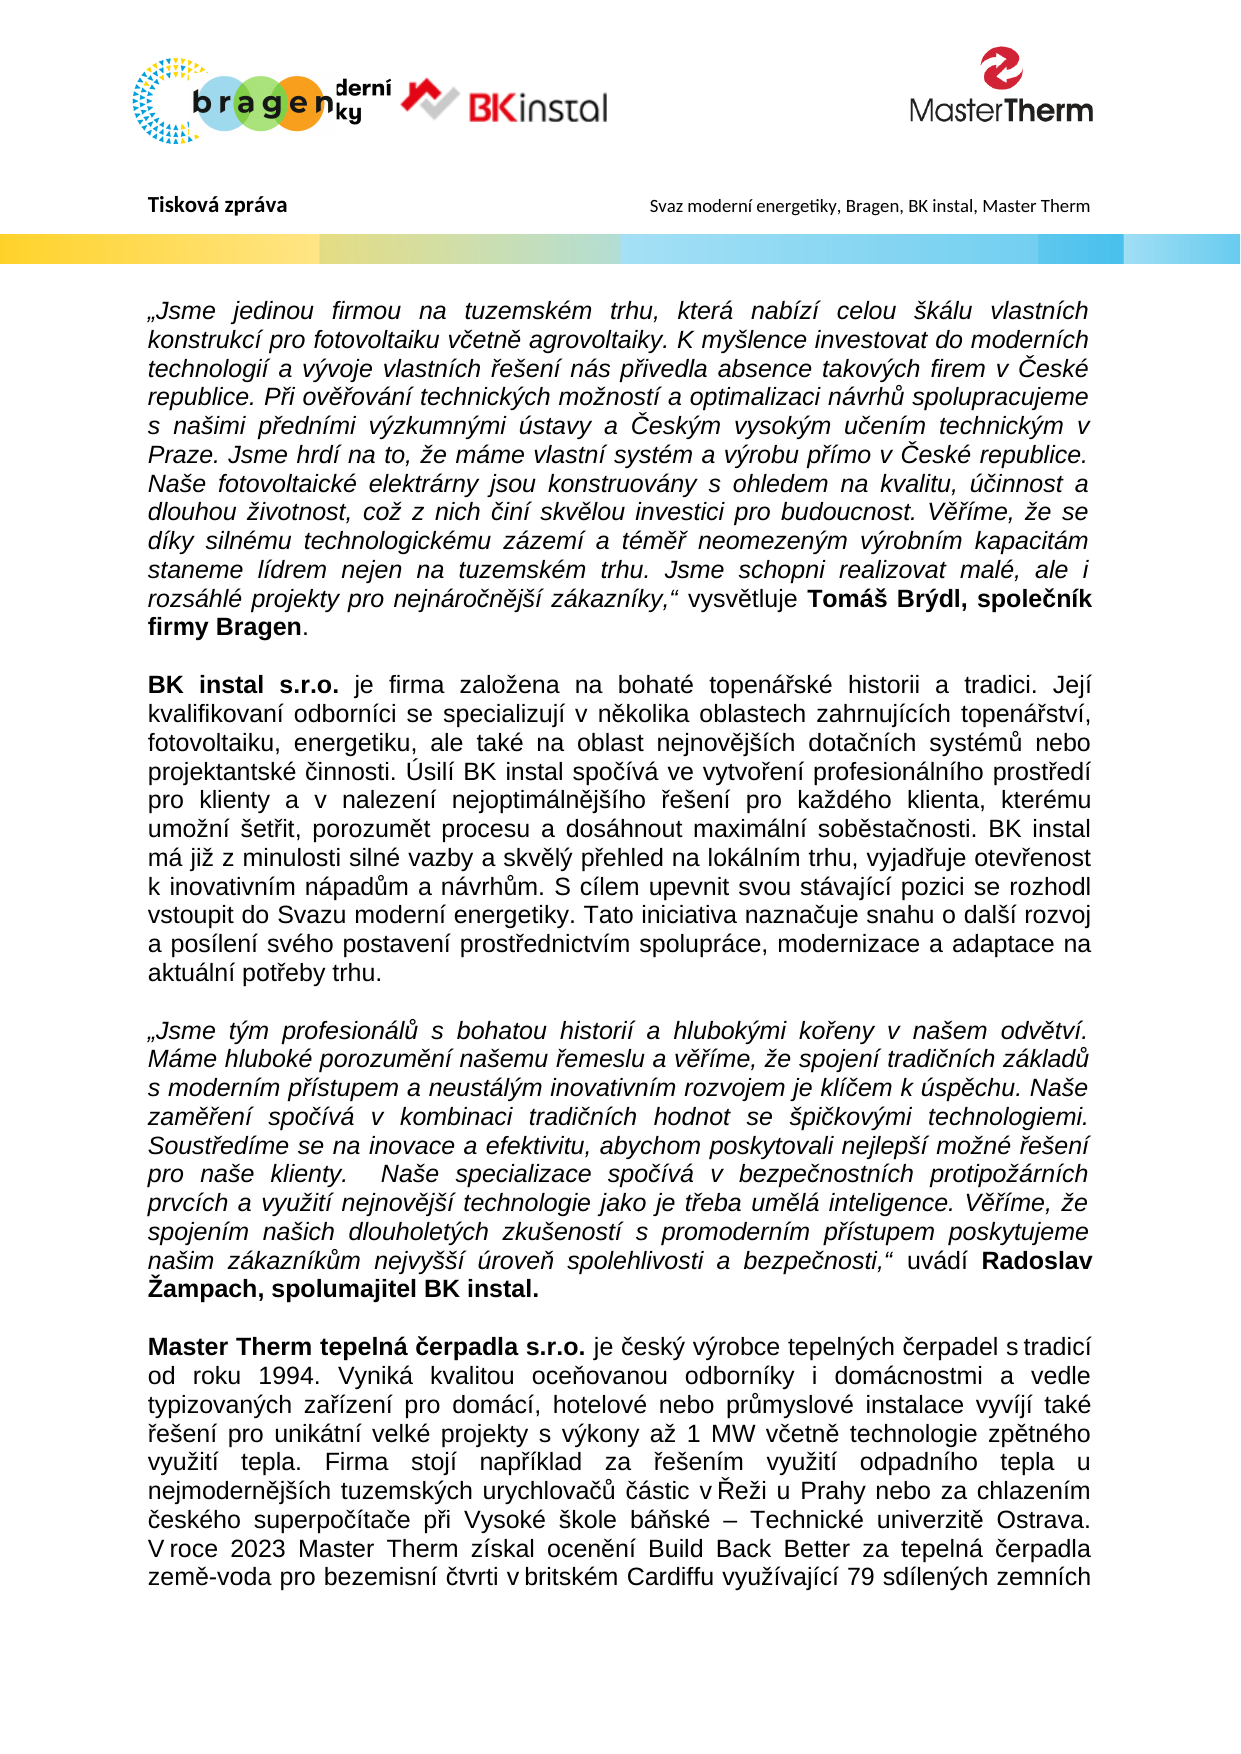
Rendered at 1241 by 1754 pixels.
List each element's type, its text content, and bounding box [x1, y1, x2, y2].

picture [124, 45, 621, 156]
text „Jsme tým profesionálů s bohatou historií a hlubokými kořeny v našem odvětví. Máme hluboké porozumění našemu řemeslu a věříme, že spojení tradičních základů s moderním přístupem a neustálým inovativním rozvojem je klíčem k úspěchu. Naše zaměření spočívá v kombinaci tradičních hodnot se špičkovými technologiemi. Soustředíme se na inovace a efektivitu, abychom poskytovali nejlepší možné řešení pro naše klienty. Naše specializace spočívá v bezpečnostních protipožárních prvcích a využití nejnovější technologie jako je třeba umělá inteligence. Věříme, že spojením našich dlouholetých zkušeností s promoderním přístupem poskytujeme našim zákazníkům nejvyšší úroveň spolehlivosti a bezpečnosti,“ uvádí Radoslav Žampach, spolumajitel BK instal. [148, 1016, 1093, 1303]
picture [0, 234, 1241, 264]
picture [898, 42, 1103, 124]
text „Jsme jedinou firmou na tuzemském trhu, která nabízí celou škálu vlastních konstrukcí pro fotovoltaiku včetně agrovoltaiky. K myšlence investovat do moderních technologií a vývoje vlastních řešení nás přivedla absence takových firem v České republice. Při ověřování technických možností a optimalizaci návrhů spolupracujeme s našimi předními výzkumnými ústavy a Českým vysokým učením technickým v Praze. Jsme hrdí na to, že máme vlastní systém a výrobu přímo v České republice. Naše fotovoltaické elektrárny jsou konstruovány s ohledem na kvalitu, účinnost a dlouhou životnost, což z nich činí skvělou investici pro budoucnost. Věříme, že se díky silnému technologickému zázemí a téměř neomezeným výrobním kapacitám staneme lídrem nejen na tuzemském trhu. Jsme schopni realizovat malé, ale i rozsáhlé projekty pro nejnáročnější zákazníky,“ vysvětluje Tomáš Brýdl, společník firmy Bragen. [148, 296, 1093, 641]
text BK instal s.r.o. je firma založena na bohaté topenářské historii a tradici. Její kvalifikovaní odborníci se specializují v několika oblastech zahrnujících topenářství, fotovoltaiku, energetiku, ale také na oblast nejnovějších dotačních systémů nebo projektantské činnosti. Úsilí BK instal spočívá ve vytvoření profesionálního prostředí pro klienty a v nalezení nejoptimálnějšího řešení pro každého klienta, kterému umožní šetřit, porozumět procesu a dosáhnout maximální soběstačnosti. BK instal má již z minulosti silné vazby a skvělý přehled na lokálním trhu, vyjadřuje otevřenost k inovativním nápadům a návrhům. S cílem upevnit svou stávající pozici se rozhodl vstoupit do Svazu moderní energetiky. Tato iniciativa naznačuje snahu o další rozvoj a posílení svého postavení prostřednictvím spolupráce, modernizace a adaptace na aktuální potřeby trhu. [148, 670, 1093, 987]
